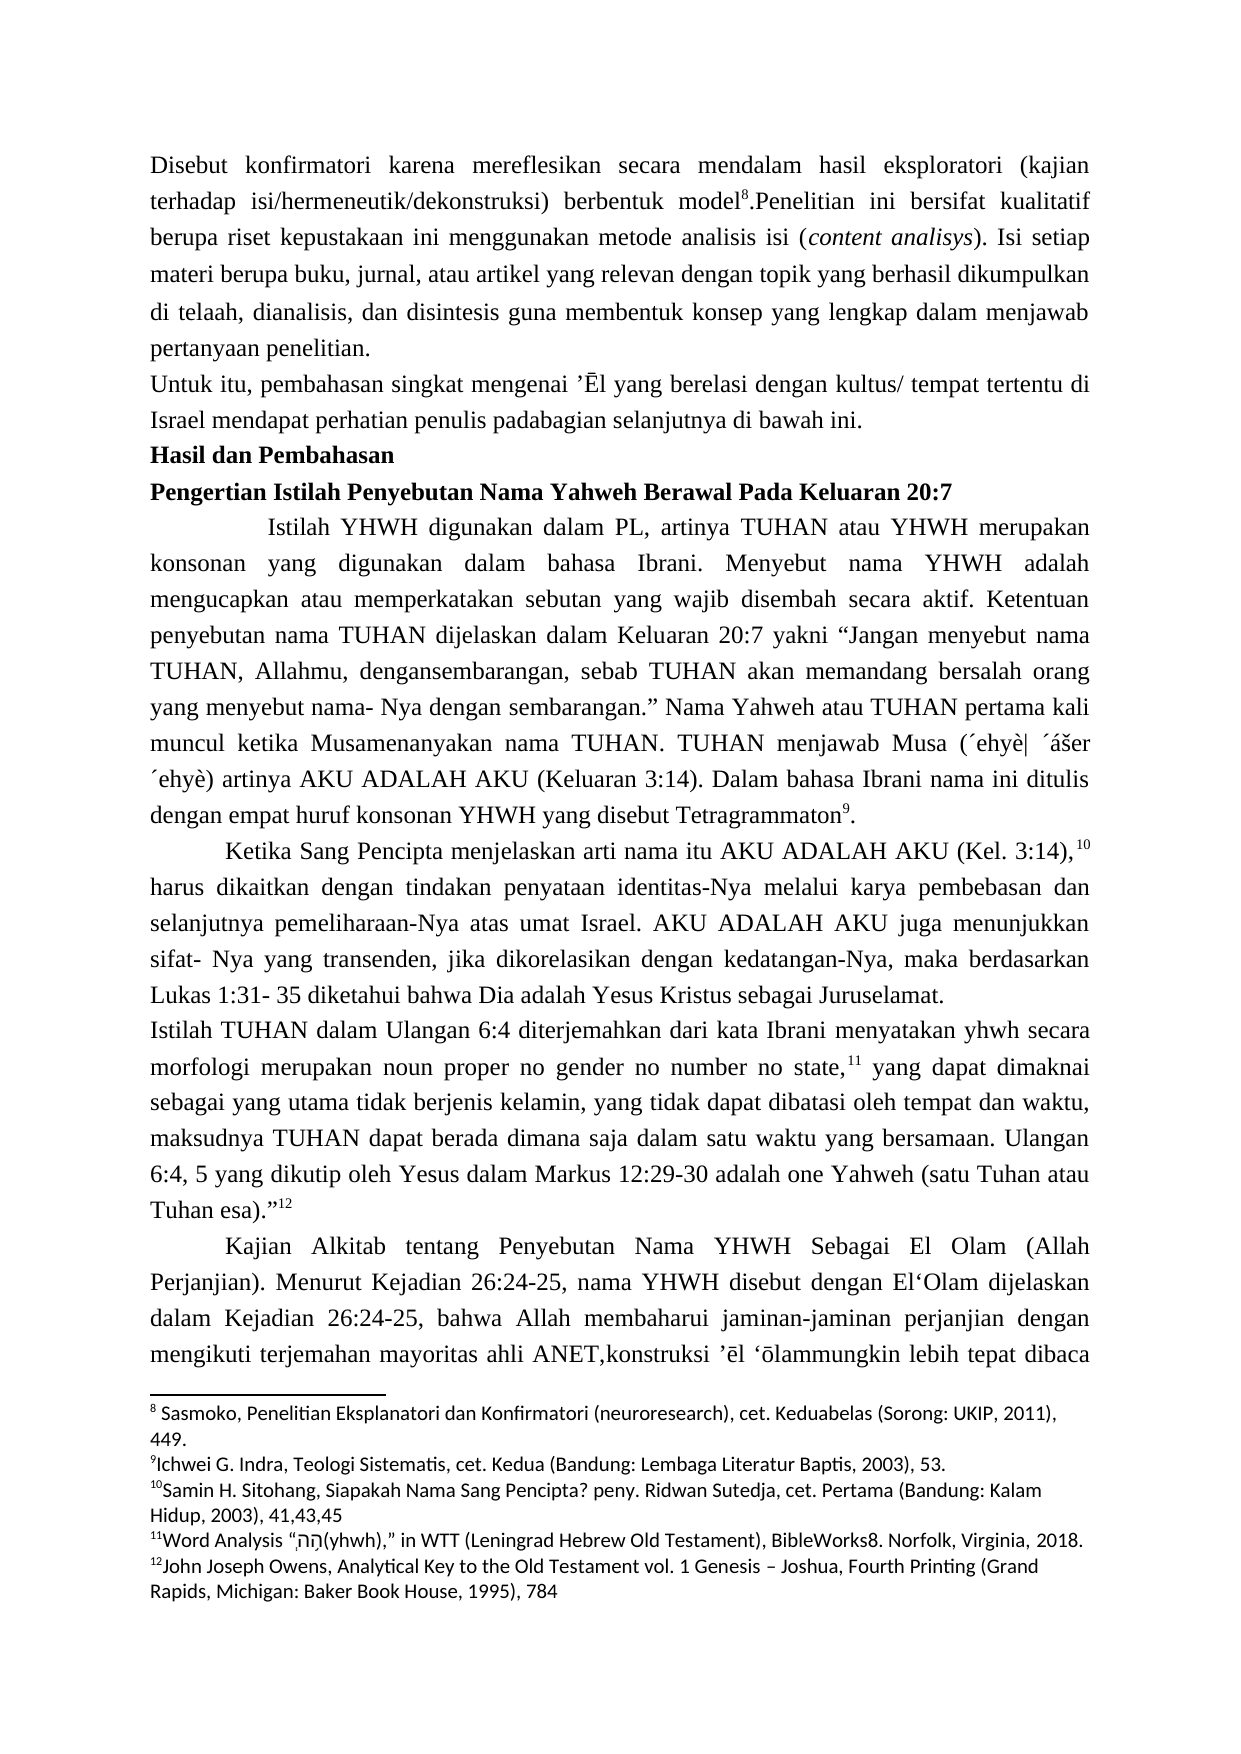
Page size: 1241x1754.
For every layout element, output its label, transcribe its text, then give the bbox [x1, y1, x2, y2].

text Disebut konfirmatori karena mereflesikan secara mendalam hasil eksploratori (kajian terhadap isi/hermeneutik/dekonstruksi) berbentuk model.Penelitian ini bersifat kualitatif berupa riset kepustakaan ini menggunakan metode analisis isi (content analisys). Isi setiap materi berupa buku, jurnal, atau artikel yang relevan dengan topik yang berhasil dikumpulkan di telaah, dianalisis, dan disintesis guna membentuk konsep yang lengkap dalam menjawab pertanyaan penelitian. [150, 150, 1090, 362]
text Hasil dan Pembahasan [150, 441, 1090, 469]
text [150, 1231, 1090, 1368]
text Pengertian Istilah Penyebutan Nama Yahweh Berawal Pada Keluaran 20:7 [150, 477, 1090, 505]
text Untuk itu, pembahasan singkat mengenai ’Ēl yang berelasi dengan kultus/ tempat tertentu di Israel mendapat perhatian penulis padabagian selanjutnya di bawah ini. [150, 369, 1090, 433]
text Istilah TUHAN dalam Ulangan 6:4 diterjemahkan dari kata Ibrani menyatakan yhwh secara morfologi merupakan noun proper no gender no number no state, yang dapat dimaknai sebagai yang utama tidak berjenis kelamin, yang tidak dapat dibatasi oleh tempat dan waktu, maksudnya TUHAN dapat berada dimana saja dalam satu waktu yang bersamaan. Ulangan 6:4, 5 yang dikutip oleh Yesus dalam Markus 12:29-30 adalah one Yahweh (satu Tuhan atau Tuhan esa).” [150, 1016, 1090, 1224]
text Ketika Sang Pencipta menjelaskan arti nama itu AKU ADALAH AKU (Kel. 3:14), harus dikaitkan dengan tindakan penyataan identitas-Nya melalui karya pembebasan dan selanjutnya pemeliharaan-Nya atas umat Israel. AKU ADALAH AKU juga menunjukkan sifat- Nya yang transenden, jika dikorelasikan dengan kedatangan-Nya, maka berdasarkan Lukas 1:31- 35 diketahui bahwa Dia adalah Yesus Kristus sebagai Juruselamat. [150, 836, 1090, 1008]
text Istilah YHWH digunakan dalam PL, artinya TUHAN atau YHWH merupakan konsonan yang digunakan dalam bahasa Ibrani. Menyebut nama YHWH adalah mengucapkan atau memperkatakan sebutan yang wajib disembah secara aktif. Ketentuan penyebutan nama TUHAN dijelaskan dalam Keluaran 20:7 yakni “Jangan menyebut nama TUHAN, Allahmu, dengansembarangan, sebab TUHAN akan memandang bersalah orang yang menyebut nama- Nya dengan sembarangan.” Nama Yahweh atau TUHAN pertama kali muncul ketika Musamenanyakan nama TUHAN. TUHAN menjawab Musa (´ehyè| ´ášer´ehyè) artinya AKU ADALAH AKU (Keluaran 3:14). Dalam bahasa Ibrani nama ini ditulis dengan empat huruf konsonan YHWH yang disebut Tetragrammaton. [150, 512, 1090, 829]
